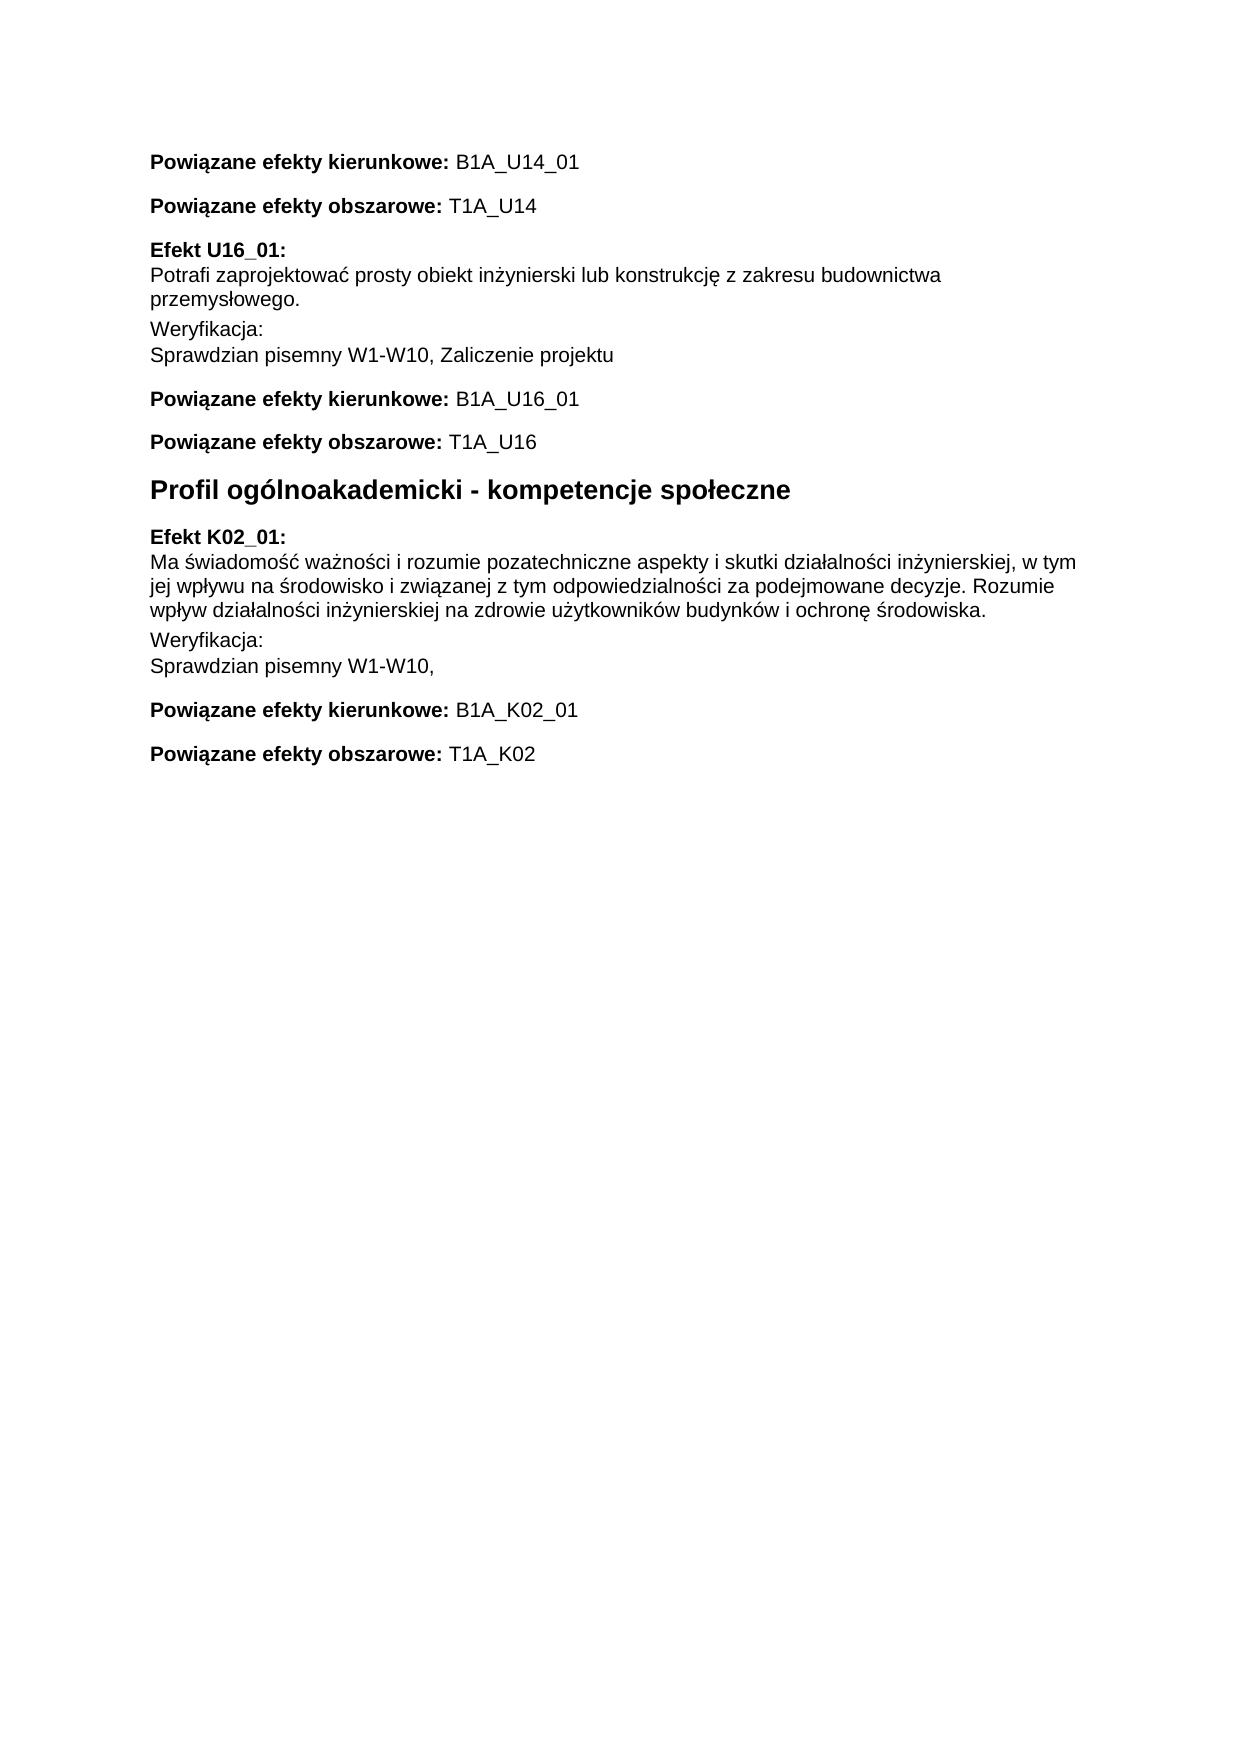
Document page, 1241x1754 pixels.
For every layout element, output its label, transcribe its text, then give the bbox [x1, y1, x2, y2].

subtitle Profil ogólnoakademicki - kompetencje społeczne [150, 474, 1090, 505]
text Sprawdzian pisemny W1-W10, [150, 654, 1090, 678]
text Weryfikacja: [150, 317, 1090, 341]
text Potrafi zaprojektować prosty obiekt inżynierski lub konstrukcję z zakresu budownictwa przemysłowego. [150, 262, 1090, 310]
text Powiązane efekty kierunkowe: B1A_U14_01 [150, 150, 1090, 174]
text Efekt K02_01: [150, 525, 1090, 549]
text Powiązane efekty kierunkowe: B1A_K02_01 [150, 698, 1090, 722]
text Ma świadomość ważności i rozumie pozatechniczne aspekty i skutki działalności inżynierskiej, w tym jej wpływu na środowisko i związanej z tym odpowiedzialności za podejmowane decyzje. Rozumie wpływ działalności inżynierskiej na zdrowie użytkowników budynków i ochronę środowiska. [150, 550, 1090, 622]
text Powiązane efekty kierunkowe: B1A_U16_01 [150, 386, 1090, 410]
text Sprawdzian pisemny W1-W10, Zaliczenie projektu [150, 343, 1090, 367]
text Weryfikacja: [150, 628, 1090, 652]
text Efekt U16_01: [150, 237, 1090, 261]
text Powiązane efekty obszarowe: T1A_K02 [150, 742, 1090, 766]
text Powiązane efekty obszarowe: T1A_U14 [150, 194, 1090, 218]
text Powiązane efekty obszarowe: T1A_U16 [150, 430, 1090, 454]
